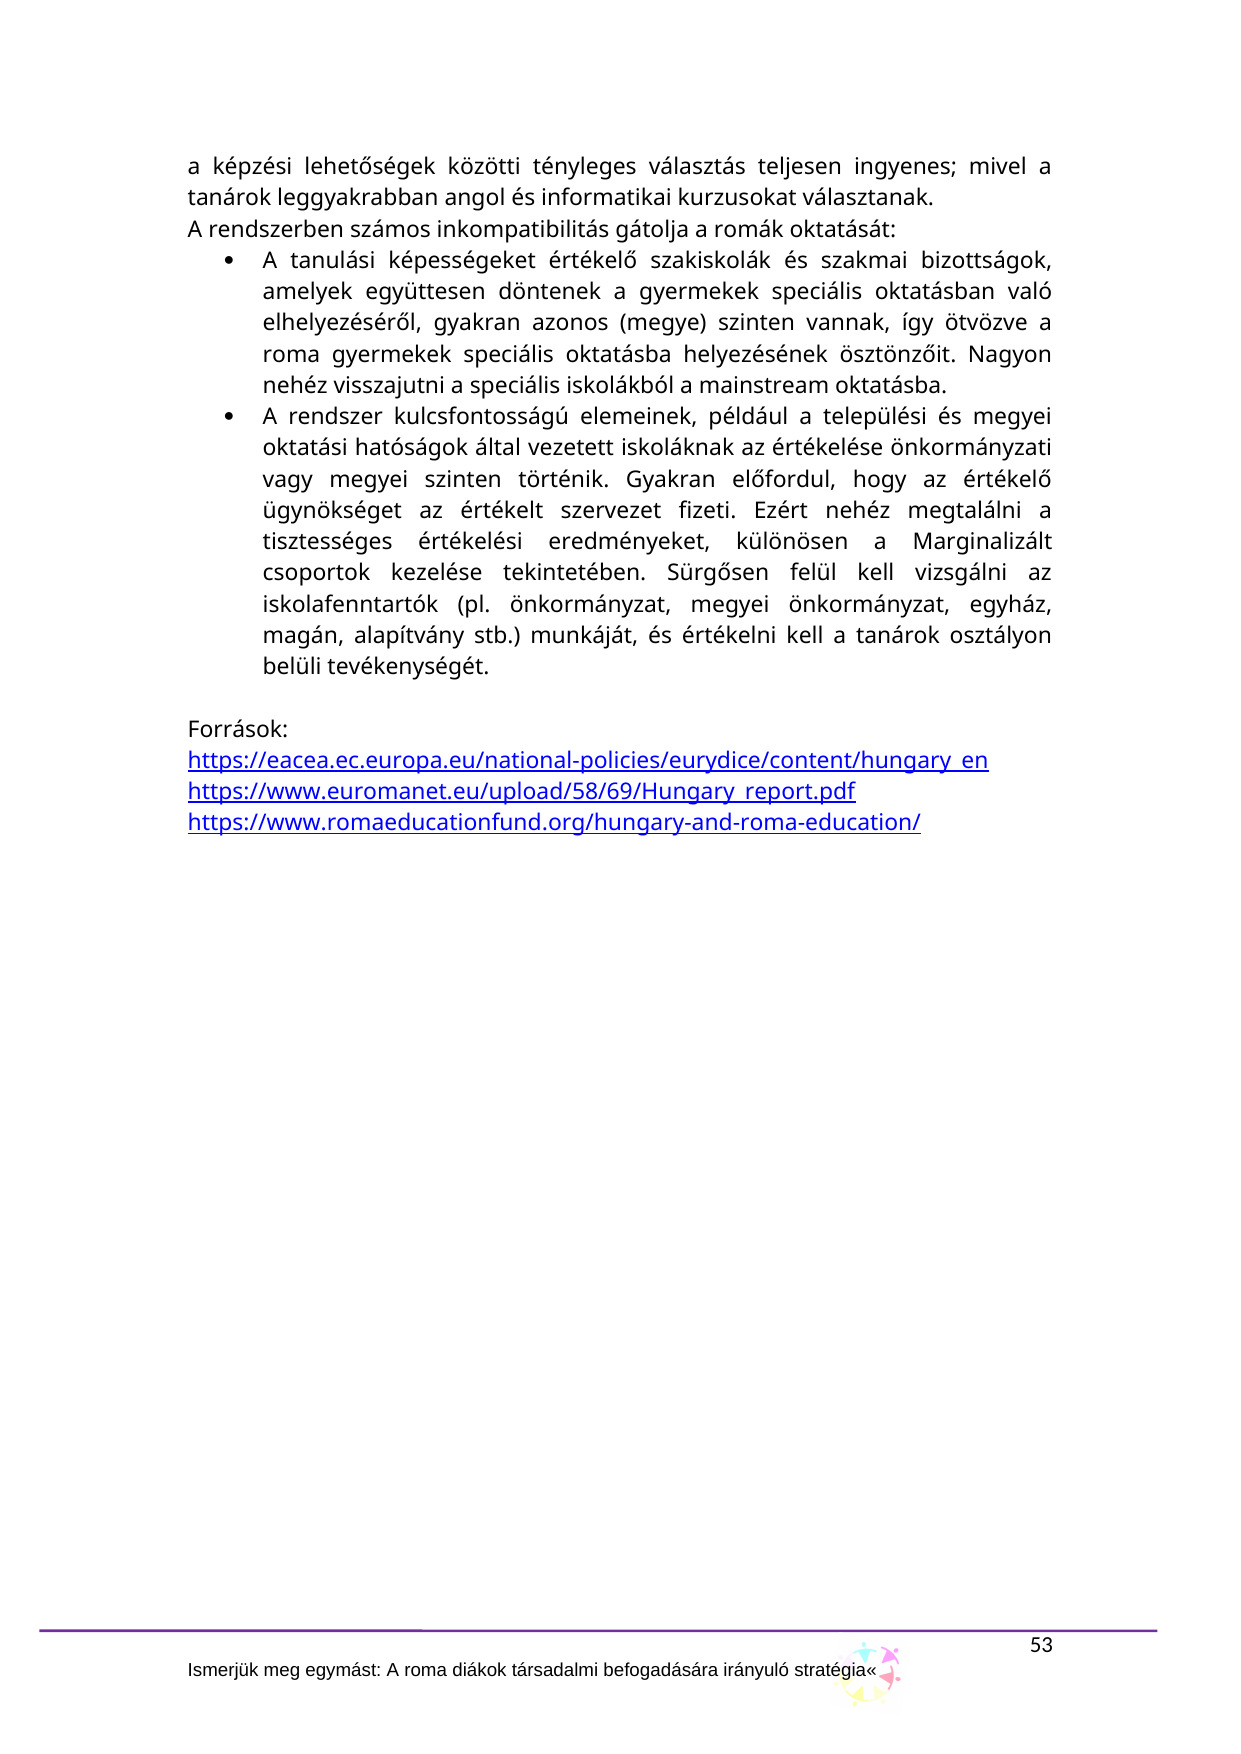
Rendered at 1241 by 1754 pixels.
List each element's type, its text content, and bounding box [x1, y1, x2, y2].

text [187, 150, 1053, 212]
text https://www.euromanet.eu/upload/58/69/Hungary_report.pdf [187, 775, 1053, 806]
picture [830, 1633, 911, 1715]
text Források: [187, 712, 1053, 744]
list A tanulási képességeket értékelő szakiskolák és szakmai bizottságok, amelyek együttesen döntenek a gyermekek speciális oktatásban való elhelyezéséről, gyakran azonos (megye) szinten vannak, így ötvözve a roma gyermekek speciális oktatásba helyezésének ösztönzőit. Nagyon nehéz visszajutni a speciális iskolákból a mainstream oktatásba. [225, 244, 1053, 400]
list A rendszer kulcsfontosságú elemeinek, például a települési és megyei oktatási hatóságok által vezetett iskoláknak az értékelése önkormányzati vagy megyei szinten történik. Gyakran előfordul, hogy az értékelő ügynökséget az értékelt szervezet fizeti. Ezért nehéz megtalálni a tisztességes értékelési eredményeket, különösen a Marginalizált csoportok kezelése tekintetében. Sürgősen felül kell vizsgálni az iskolafenntartók (pl. önkormányzat, megyei önkormányzat, egyház, magán, alapítvány stb.) munkáját, és értékelni kell a tanárok osztályon belüli tevékenységét. [225, 400, 1053, 681]
text https://eacea.ec.europa.eu/national-policies/eurydice/content/hungary_en [187, 744, 1053, 775]
text A rendszerben számos inkompatibilitás gátolja a romák oktatását: [187, 212, 1053, 244]
text https://www.romaeducationfund.org/hungary-and-roma-education/ [187, 806, 1053, 837]
